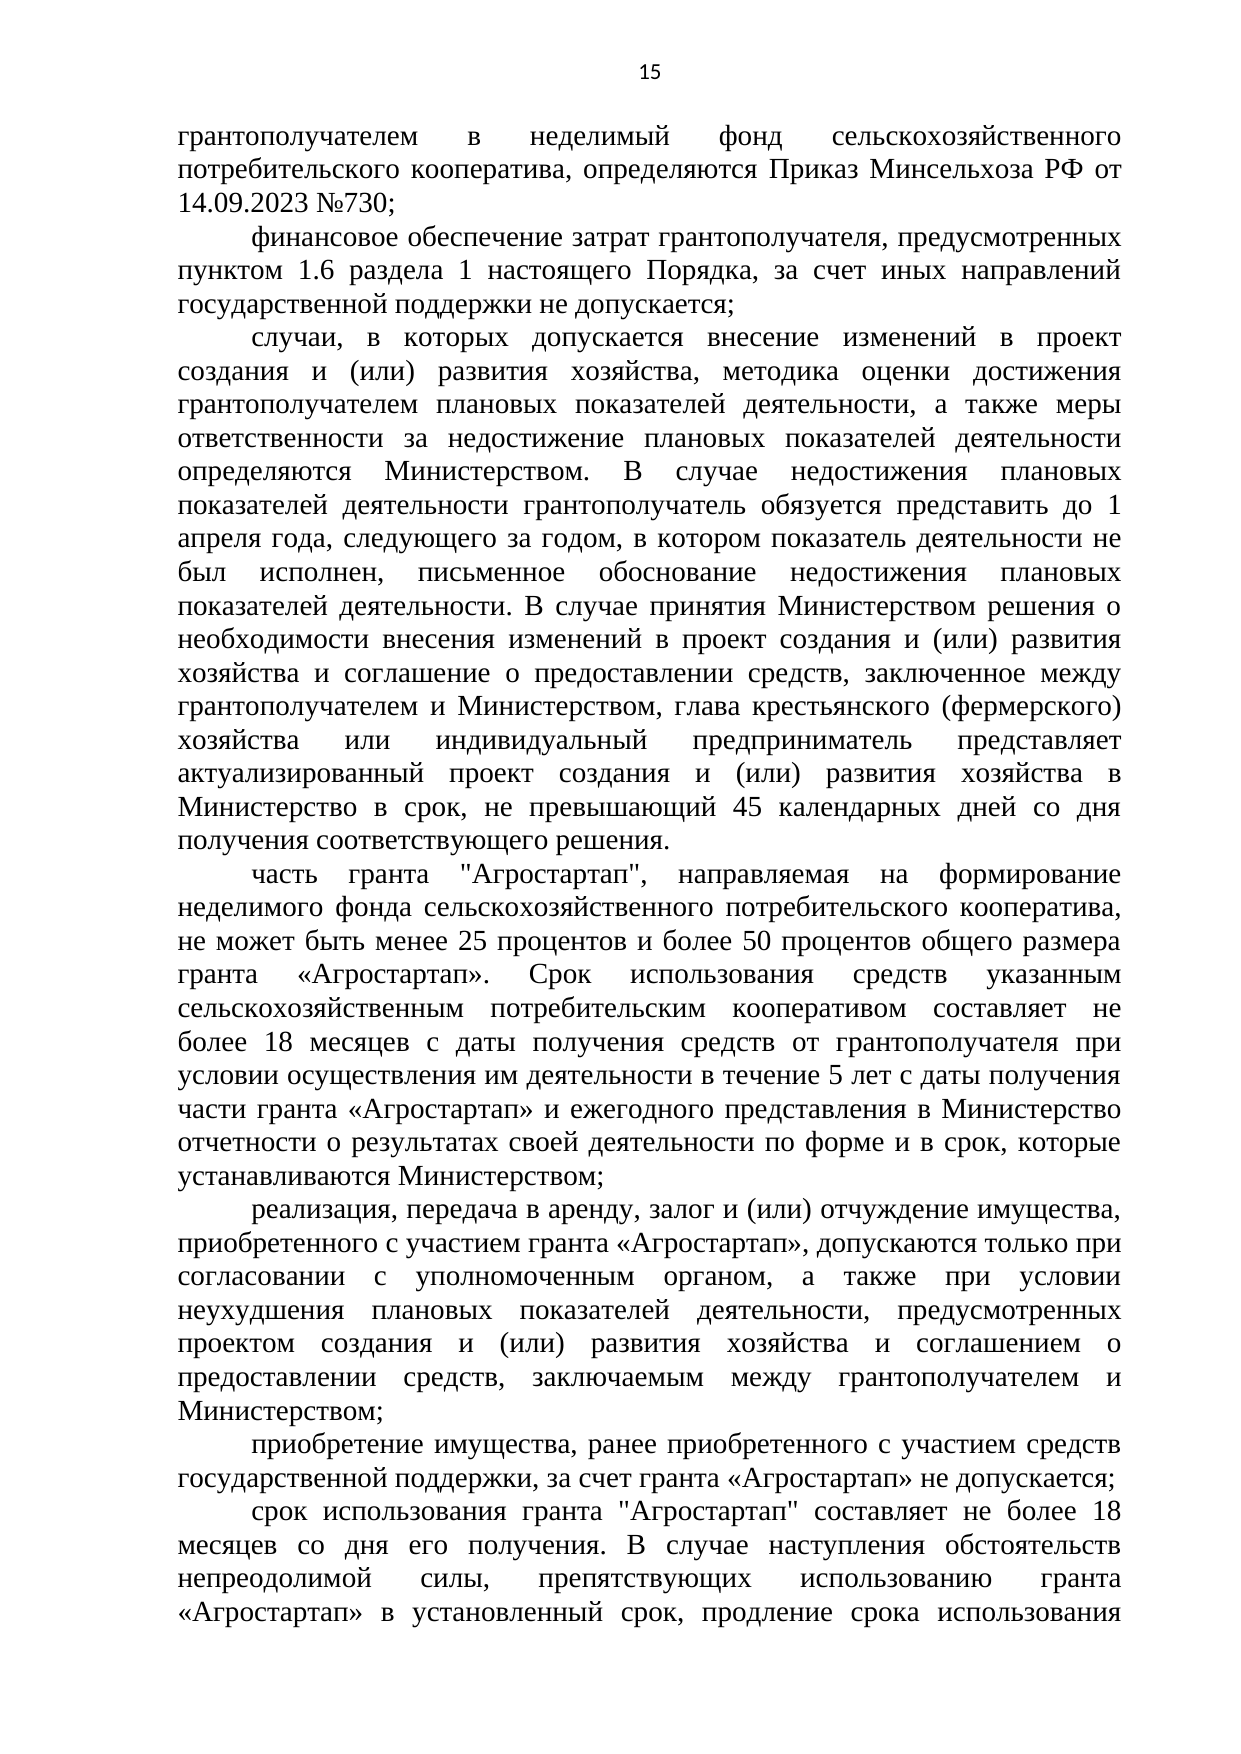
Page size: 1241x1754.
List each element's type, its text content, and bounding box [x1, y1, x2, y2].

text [177, 1493, 1122, 1627]
text часть гранта "Агростартап", направляемая на формирование неделимого фонда сельскохозяйственного потребительского кооператива, не может быть менее 25 процентов и более 50 процентов общего размера гранта «Агростартап». Срок использования средств указанным сельскохозяйственным потребительским кооперативом составляет не более 18 месяцев с даты получения средств от грантополучателя при условии осуществления им деятельности в течение 5 лет с даты получения части гранта «Агростартап» и ежегодного представления в Министерство отчетности о результатах своей деятельности по форме и в срок, которые устанавливаются Министерством; [177, 856, 1122, 1191]
text случаи, в которых допускается внесение изменений в проект создания и (или) развития хозяйства, методика оценки достижения грантополучателем плановых показателей деятельности, а также меры ответственности за недостижение плановых показателей деятельности определяются Министерством. В случае недостижения плановых показателей деятельности грантополучатель обязуется представить до 1 апреля года, следующего за годом, в котором показатель деятельности не был исполнен, письменное обоснование недостижения плановых показателей деятельности. В случае принятия Министерством решения о необходимости внесения изменений в проект создания и (или) развития хозяйства и соглашение о предоставлении средств, заключенное между грантополучателем и Министерством, глава крестьянского (фермерского) хозяйства или индивидуальный предприниматель представляет актуализированный проект создания и (или) развития хозяйства в Министерство в срок, не превышающий 45 календарных дней со дня получения соответствующего решения. [177, 319, 1122, 856]
text приобретение имущества, ранее приобретенного с участием средств государственной поддержки, за счет гранта «Агростартап» не допускается; [177, 1426, 1122, 1493]
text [177, 118, 1122, 219]
text финансовое обеспечение затрат грантополучателя, предусмотренных пунктом 1.6 раздела 1 настоящего Порядка, за счет иных направлений государственной поддержки не допускается; [177, 219, 1122, 319]
text реализация, передача в аренду, залог и (или) отчуждение имущества, приобретенного с участием гранта «Агростартап», допускаются только при согласовании с уполномоченным органом, а также при условии неухудшения плановых показателей деятельности, предусмотренных проектом создания и (или) развития хозяйства и соглашением о предоставлении средств, заключаемым между грантополучателем и Министерством; [177, 1191, 1122, 1426]
